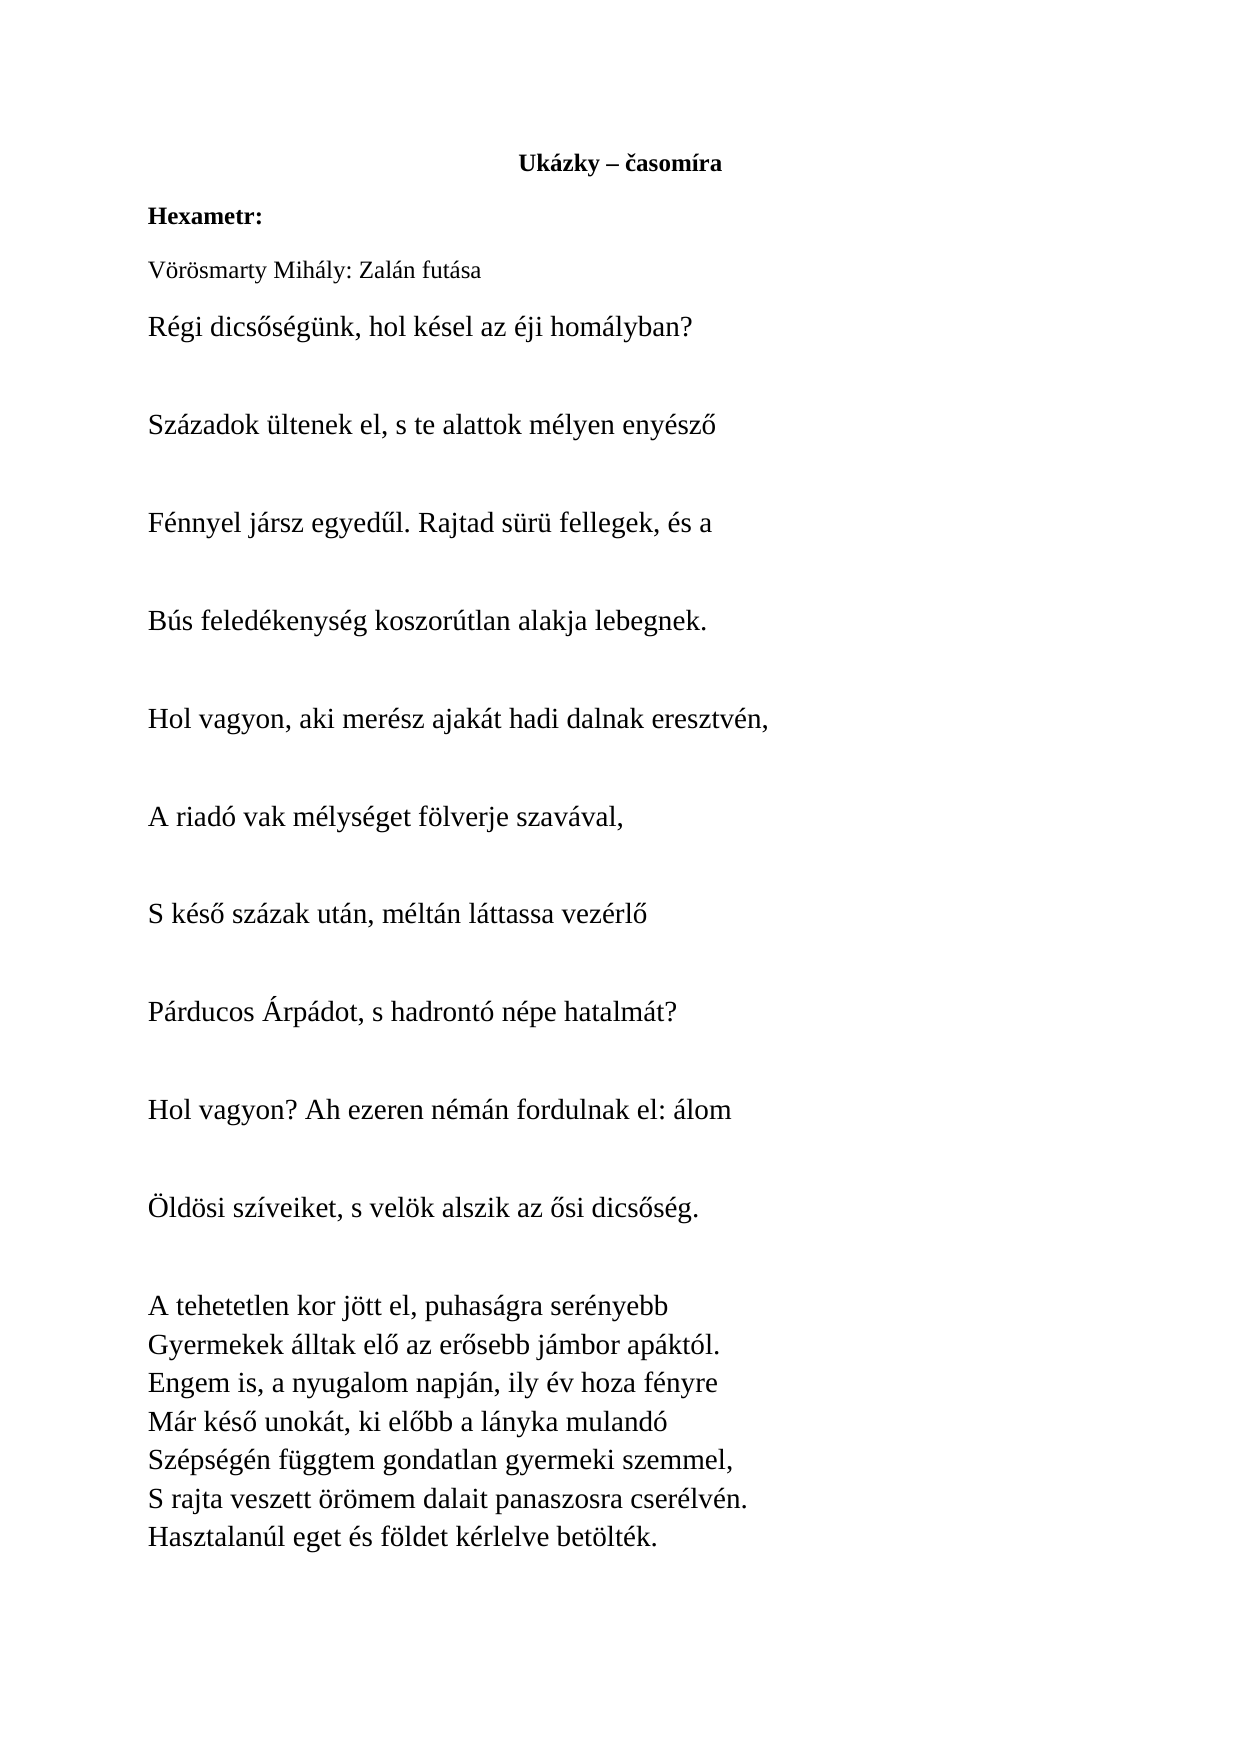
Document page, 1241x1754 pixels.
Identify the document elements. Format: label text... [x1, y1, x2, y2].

text Századok ültenek el, s te alattok mélyen enyésző [148, 368, 1093, 441]
text S késő százak után, méltán láttassa vezérlő [148, 858, 1093, 930]
text Fénnyel jársz egyedűl. Rajtad sürü fellegek, és a [148, 466, 1093, 538]
text Ukázky – časomíra [148, 148, 1093, 176]
text A tehetetlen kor jött el, puhaságra serényebb Gyermekek álltak elő az erősebb jámbor apáktól. Engem is, a nyugalom napján, ily év hoza fényre Már késő unokát, ki előbb a lányka mulandó Szépségén függtem gondatlan gyermeki szemmel, S rajta veszett örömem dalait panaszosra cserélvén. Hasztalanúl eget és földet kérlelve betölték. [148, 1250, 1093, 1553]
text A riadó vak mélységet fölverje szavával, [148, 760, 1093, 832]
text Öldösi szíveiket, s velök alszik az ősi dicsőség. [148, 1152, 1093, 1224]
text Bús feledékenység koszorútlan alakja lebegnek. [148, 564, 1093, 636]
text Régi dicsőségünk, hol késel az éji homályban? [148, 309, 1093, 343]
text Vörösmarty Mihály: Zalán futása [148, 255, 1093, 284]
text Párducos Árpádot, s hadrontó népe hatalmát? [148, 956, 1093, 1028]
text Hol vagyon, aki merész ajakát hadi dalnak eresztvén, [148, 662, 1093, 734]
text Hexametr: [148, 201, 1093, 230]
text Hol vagyon? Ah ezeren némán fordulnak el: álom [148, 1054, 1093, 1126]
